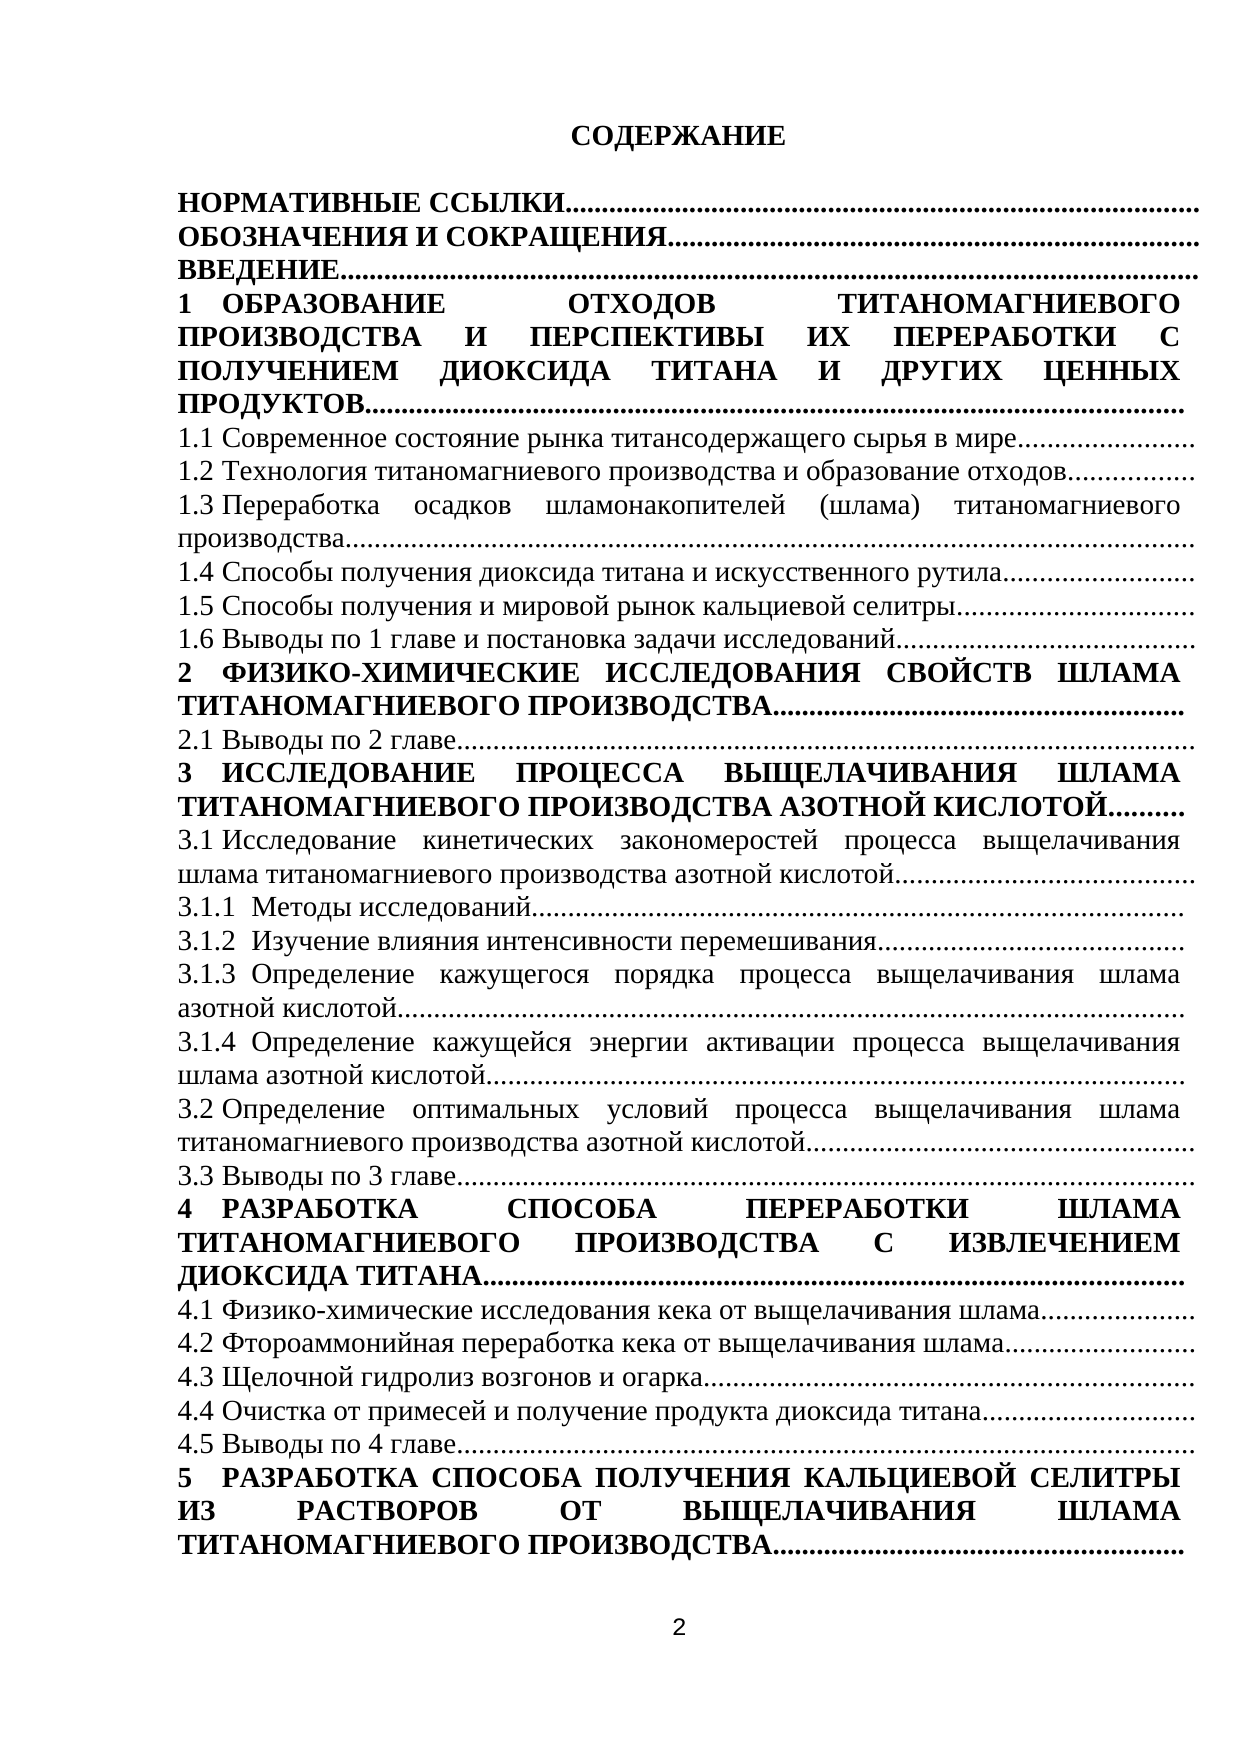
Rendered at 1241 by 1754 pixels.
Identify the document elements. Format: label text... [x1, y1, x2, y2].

text СОДЕРЖАНИЕ [177, 118, 1179, 152]
